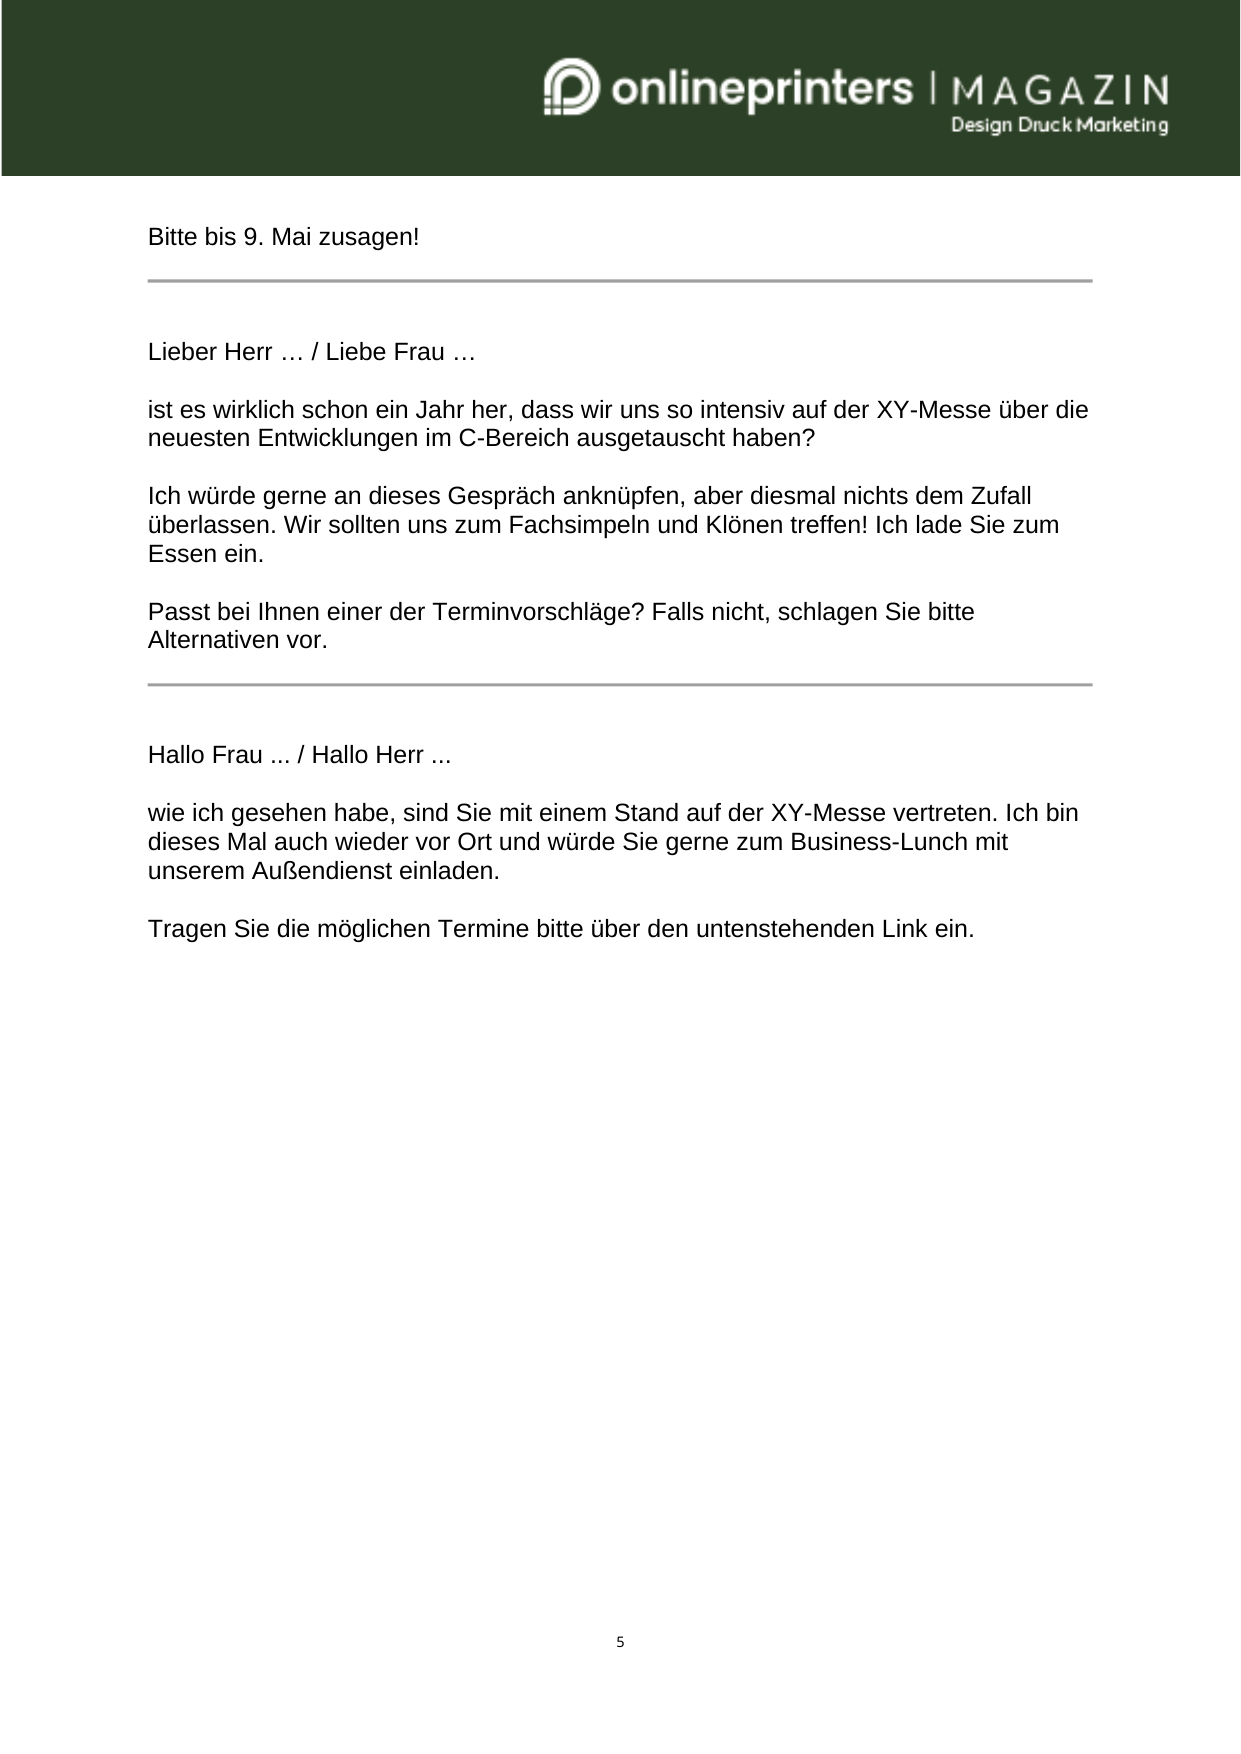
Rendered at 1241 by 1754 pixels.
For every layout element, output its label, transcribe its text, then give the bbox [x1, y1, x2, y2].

text Bitte bis 9. Mai zusagen! [148, 222, 1093, 250]
text Ich würde gerne an dieses Gespräch anknüpfen, aber diesmal nichts dem Zufall überlassen. Wir sollten uns zum Fachsimpeln und Klönen treffen! Ich lade Sie zum Essen ein. [148, 481, 1093, 567]
text ist es wirklich schon ein Jahr her, dass wir uns so intensiv auf der XY-Messe über die neuesten Entwicklungen im C-Bereich ausgetauscht haben? [148, 394, 1093, 452]
text Lieber Herr … / Liebe Frau … [148, 337, 1093, 365]
text Passt bei Ihnen einer der Terminvorschläge? Falls nicht, schlagen Sie bitte Alternativen vor. [148, 597, 1093, 654]
picture [1, 0, 1241, 176]
text wie ich gesehen habe, sind Sie mit einem Stand auf der XY-Messe vertreten. Ich bin dieses Mal auch wieder vor Ort und würde Sie gerne zum Business-Lunch mit unserem Außendienst einladen. [148, 798, 1093, 885]
text Tragen Sie die möglichen Termine bitte über den untenstehenden Link ein. [148, 914, 1093, 943]
text Hallo Frau ... / Hallo Herr ... [148, 741, 1093, 769]
